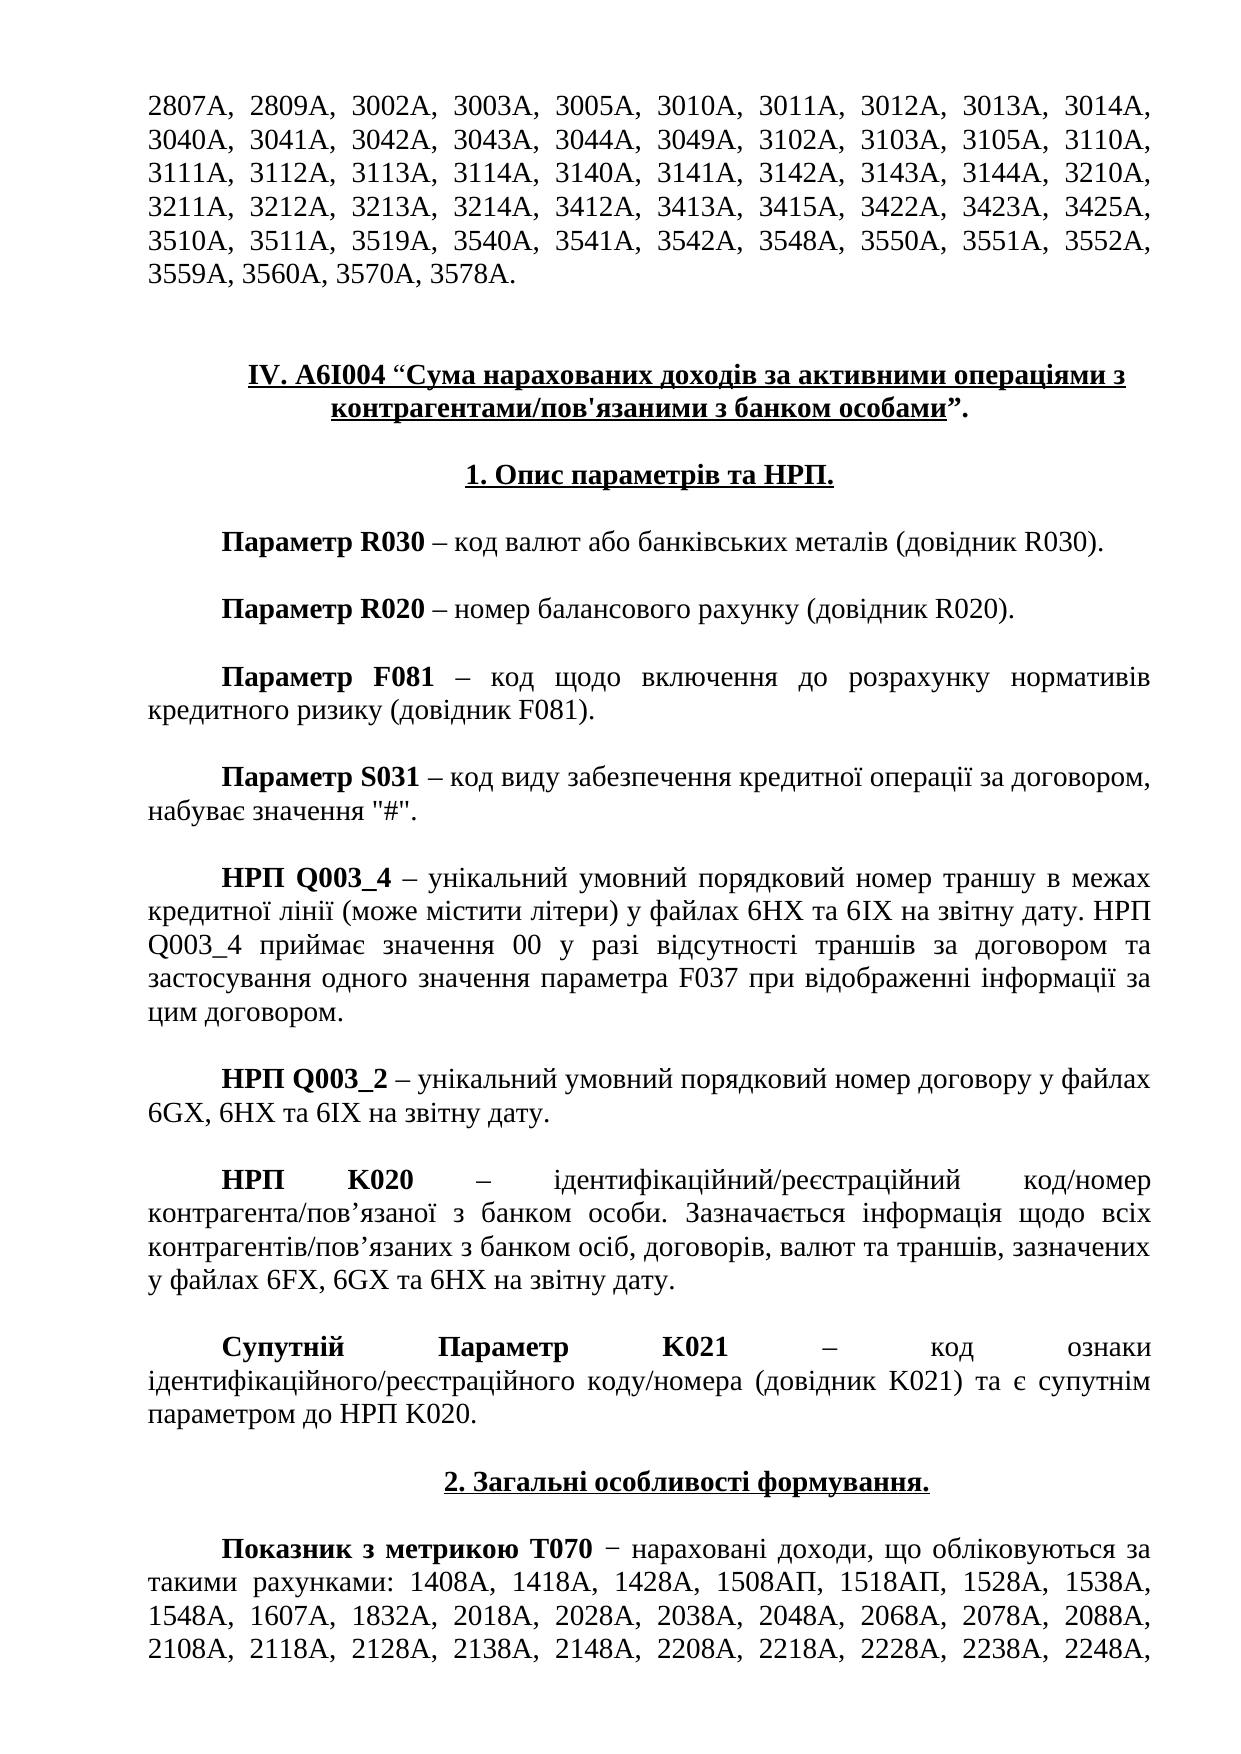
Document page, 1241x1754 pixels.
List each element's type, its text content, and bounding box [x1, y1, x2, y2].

text Параметр R020 – номер балансового рахунку (довідник R020). [148, 592, 1152, 625]
text IV. A6I004 “Сума нарахованих доходів за активними операціями з контрагентами/пов'язаними з банком особами”. [148, 357, 1152, 424]
text Супутній Параметр K021 – код ознаки ідентифікаційного/реєстраційного коду/номера (довідник K021) та є супутнім параметром до НРП K020. [148, 1329, 1152, 1430]
text Параметр S031 – код виду забезпечення кредитної операції за договором, набуває значення "#". [148, 759, 1152, 826]
text НРП Q003_4 – унікальний умовний порядковий номер траншу в межах кредитної лінії (може містити літери) у файлах 6HX та 6IX на звітну дату. НРП Q003_4 приймає значення 00 у разі відсутності траншів за договором та застосування одного значення параметра F037 при відображенні інформації за цим договором. [148, 860, 1152, 1028]
text НРП K020 – ідентифікаційний/реєстраційний код/номер контрагента/повʼязаної з банком особи. Зазначається інформація щодо всіх контрагентів/пов’язаних з банком осіб, договорів, валют та траншів, зазначених у файлах 6FX, 6GX та 6HX на звітну дату. [148, 1162, 1152, 1296]
text Параметр F081 – код щодо включення до розрахунку нормативів кредитного ризику (довідник F081). [148, 659, 1152, 726]
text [148, 1531, 1152, 1665]
text НРП Q003_2 – унікальний умовний порядковий номер договору у файлах 6GX, 6HX та 6IX на звітну дату. [148, 1061, 1152, 1128]
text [148, 88, 1152, 290]
text 2. Загальні особливості формування. [221, 1464, 1152, 1497]
text 1. Опис параметрів та НРП. [148, 457, 1152, 491]
text Параметр R030 – код валют або банківських металів (довідник R030). [148, 524, 1152, 558]
